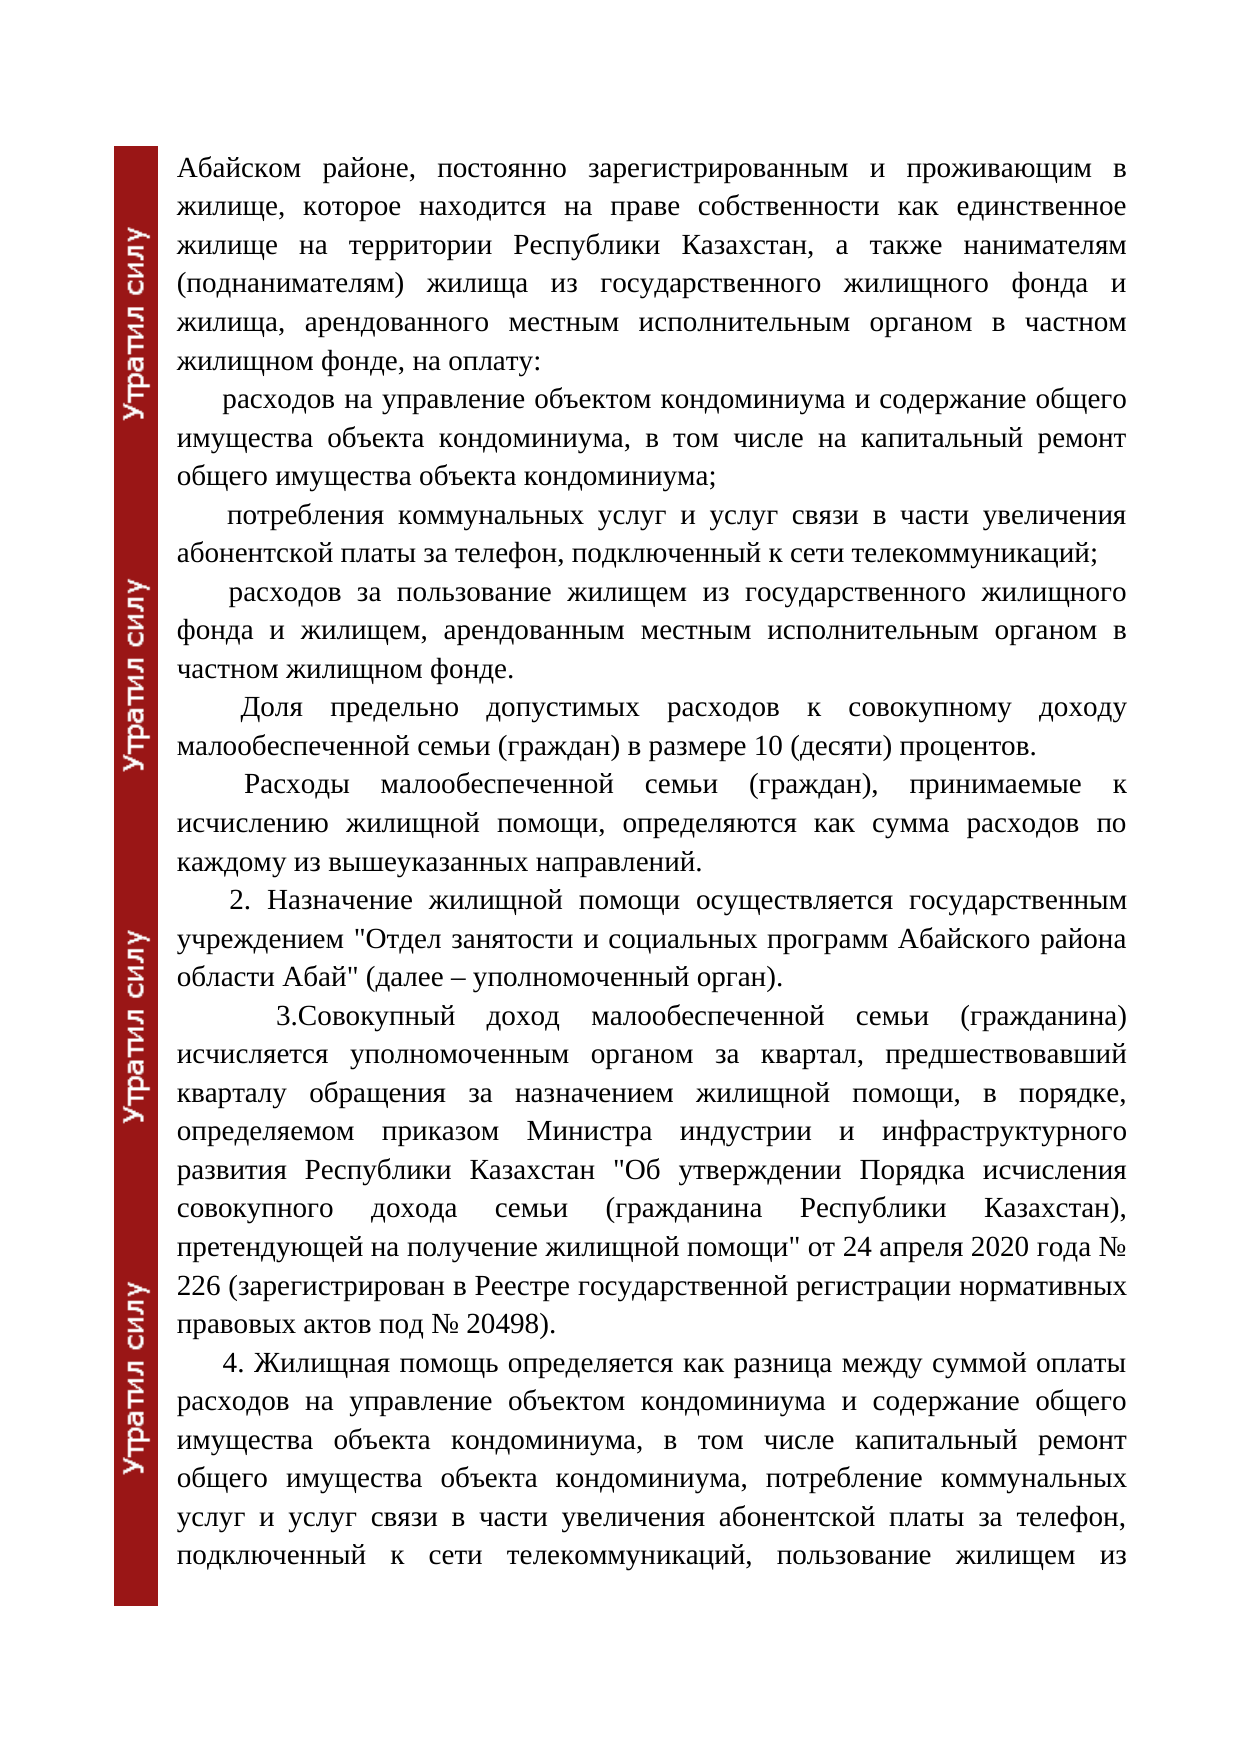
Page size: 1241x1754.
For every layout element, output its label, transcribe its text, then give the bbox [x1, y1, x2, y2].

text потребления коммунальных услуг и услуг связи в части увеличения абонентской платы за телефон, подключенный к сети телекоммуникаций; [112, 497, 1128, 569]
text расходов на управление объектом кондоминиума и содержание общего имущества объекта кондоминиума, в том числе на капитальный ремонт общего имущества объекта кондоминиума; [112, 381, 1128, 492]
picture [114, 877, 158, 882]
text 3.Совокупный доход малообеспеченной семьи (гражданина) исчисляется уполномоченным органом за квартал, предшествовавший кварталу обращения за назначением жилищной помощи, в порядке, определяемом приказом Министра индустрии и инфраструктурного развития Республики Казахстан "Об утверждении Порядка исчисления совокупного дохода семьи (гражданина Республики Казахстан), претендующей на получение жилищной помощи" от 24 апреля 2020 года № 226 (зарегистрирован в Реестре государственной регистрации нормативных правовых актов под № 20498). [112, 998, 1128, 1340]
picture [114, 376, 158, 381]
picture [114, 684, 158, 689]
picture [114, 146, 158, 150]
picture [114, 762, 158, 767]
text Расходы малообеспеченной семьи (граждан), принимаемые к исчислению жилищной помощи, определяются как сумма расходов по каждому из вышеуказанных направлений. [112, 767, 1128, 877]
text 2. Назначение жилищной помощи осуществляется государственным учреждением "Отдел занятости и социальных программ Абайского района области Абай" (далее – уполномоченный орган). [112, 882, 1128, 993]
picture [114, 492, 158, 497]
picture [114, 1571, 158, 1606]
text Доля предельно допустимых расходов к совокупному доходу малообеспеченной семьи (граждан) в размере 10 (десяти) процентов. [112, 689, 1128, 762]
text расходов за пользование жилищем из государственного жилищного фонда и жилищем, арендованным местным исполнительным органом в частном жилищном фонде. [112, 574, 1128, 684]
picture [114, 993, 158, 998]
picture [114, 569, 158, 574]
picture [114, 1340, 158, 1345]
